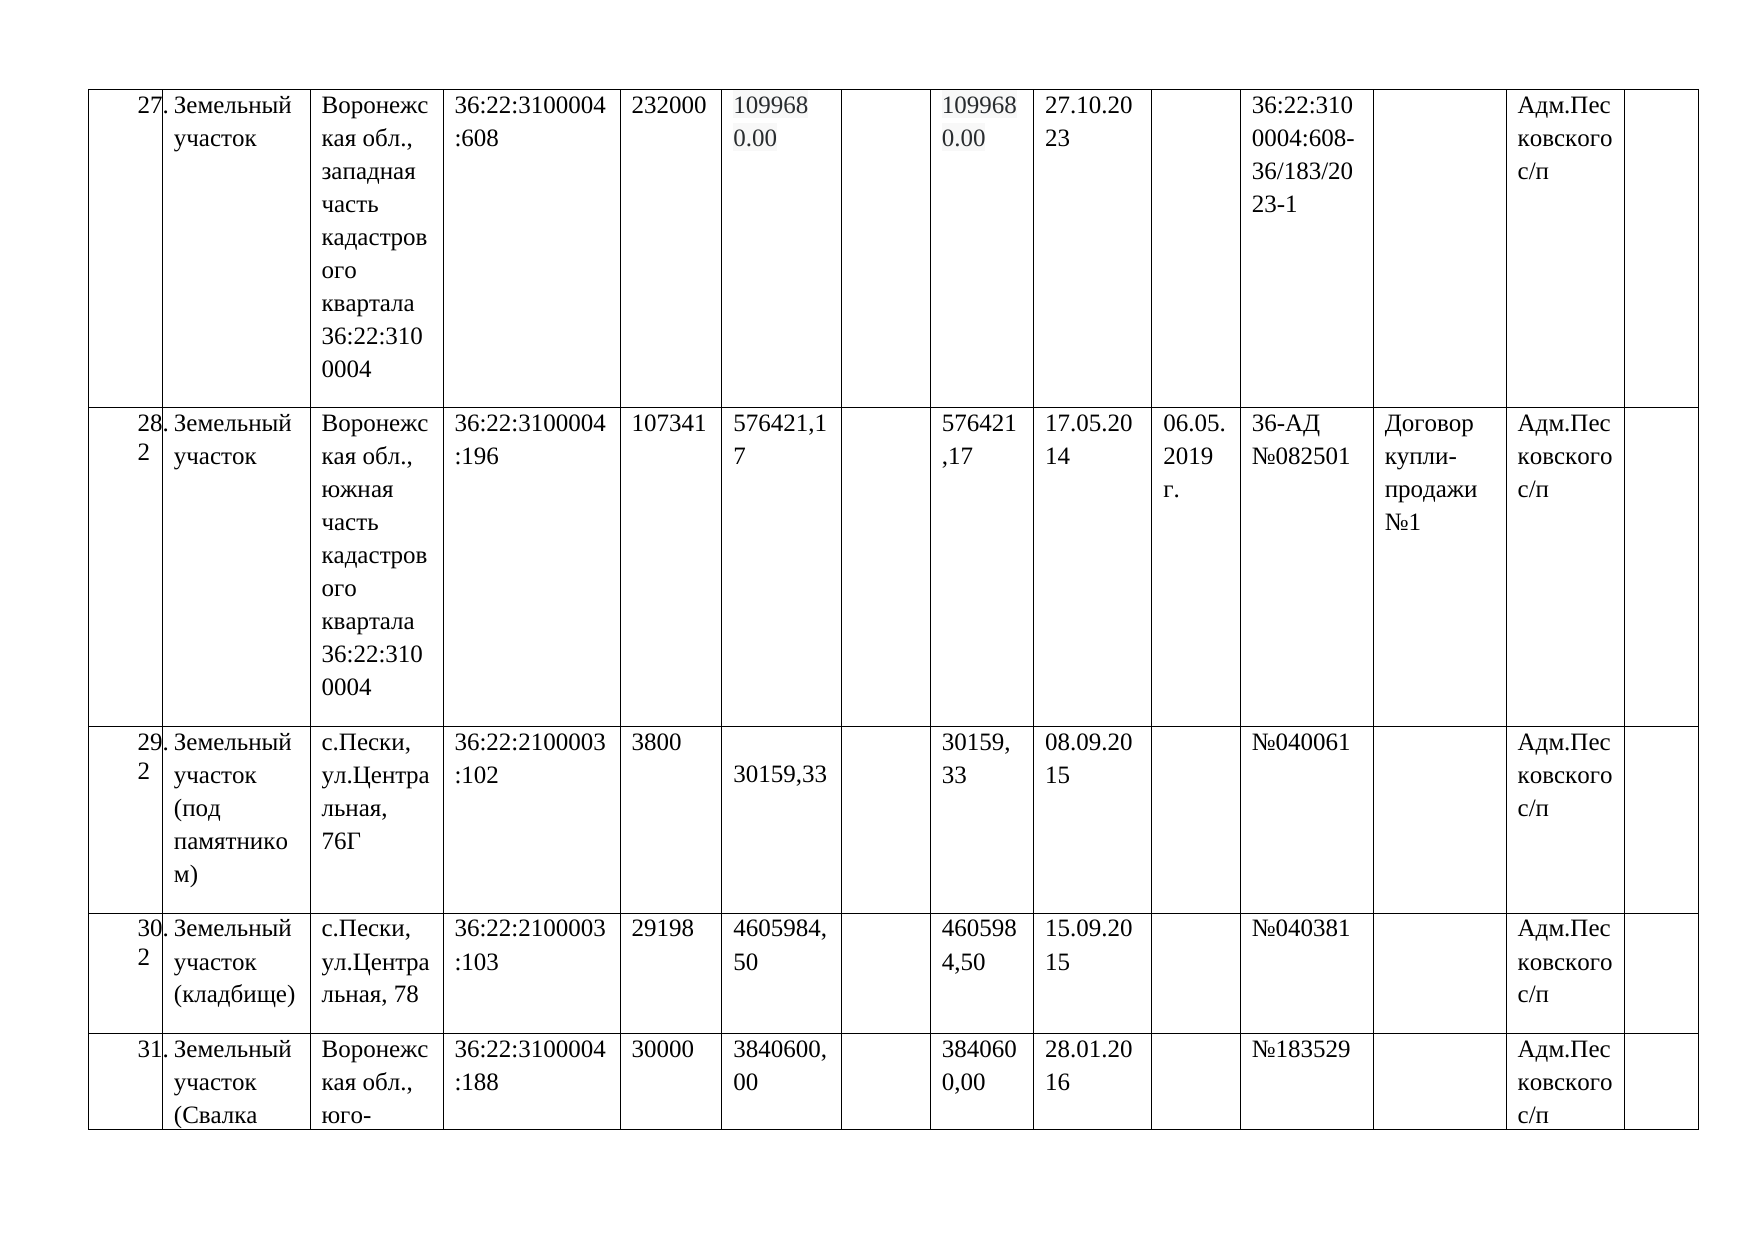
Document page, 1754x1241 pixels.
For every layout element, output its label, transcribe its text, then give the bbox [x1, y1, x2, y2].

table_cell 06.05.2019 г. [1152, 408, 1240, 726]
table_cell [842, 727, 930, 912]
table_cell 36:22:3100004:196 [444, 408, 620, 726]
table_cell Адм.Песковского с/п [1507, 914, 1624, 1033]
table_cell 3840600,00 [722, 1034, 841, 1129]
table_cell 36:22:2100003:103 [444, 914, 620, 1033]
table_cell [89, 90, 162, 407]
table_cell 30159,33 [722, 727, 841, 912]
table_cell [1374, 1034, 1506, 1129]
table_cell 3800 [621, 727, 721, 912]
table_cell 27.10.2023 [1034, 90, 1151, 407]
table_cell [1625, 727, 1698, 912]
table_cell 4605984,50 [722, 914, 841, 1033]
table_cell 36:22:2100003:102 [444, 727, 620, 912]
table_cell 36:22:3100004:188 [444, 1034, 620, 1129]
table_cell 22 [89, 408, 162, 726]
table_cell [1625, 1034, 1698, 1129]
table_cell с.Пески, ул.Центральная, 78 [311, 914, 443, 1033]
table_cell 4605984,50 [931, 914, 1033, 1033]
table_cell 28.01.2016 [1034, 1034, 1151, 1129]
table_cell 30159,33 [931, 727, 1033, 912]
table_cell [1625, 408, 1698, 726]
table_cell 1099680.00 [931, 90, 1033, 407]
table_cell 24 [89, 914, 162, 1033]
table_cell [1152, 1034, 1240, 1129]
table_cell [1152, 727, 1240, 912]
table_cell 23 [89, 727, 162, 912]
table_cell 232000 [621, 90, 721, 407]
table_cell [89, 1034, 162, 1129]
table_cell с.Пески, ул.Центральная, 76Г [311, 727, 443, 912]
table_cell [842, 408, 930, 726]
table_cell Договор купли-продажи №1 [1374, 408, 1506, 726]
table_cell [311, 1034, 443, 1129]
table_cell 08.09.2015 [1034, 727, 1151, 912]
table_cell [842, 90, 930, 407]
table_cell Адм.Песковского с/п [1507, 90, 1624, 407]
table_cell Земельный участок (кладбище) [163, 914, 310, 1033]
table_cell 36:22:3100004:608-36/183/2023-1 [1241, 90, 1373, 407]
table_cell 107341 [621, 408, 721, 726]
table_cell [1625, 914, 1698, 1033]
table_cell Адм.Песковского с/п [1507, 727, 1624, 912]
table_cell Воронежская обл., южная часть кадастрового квартала 36:22:3100004 [311, 408, 443, 726]
table_cell Адм.Песковского с/п [1507, 1034, 1624, 1129]
table_cell 576421,17 [931, 408, 1033, 726]
table_cell Земельный участок [163, 408, 310, 726]
table_cell №040061 [1241, 727, 1373, 912]
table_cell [311, 90, 443, 407]
table_cell [1152, 914, 1240, 1033]
table_cell [1625, 90, 1698, 407]
table_cell [842, 1034, 930, 1129]
table_cell [1374, 914, 1506, 1033]
table_cell [1152, 90, 1240, 407]
table_cell [842, 914, 930, 1033]
table_cell 30000 [621, 1034, 721, 1129]
table_cell №183529 [1241, 1034, 1373, 1129]
table_cell 36:22:3100004:608 [444, 90, 620, 407]
table_cell 36-АД №082501 [1241, 408, 1373, 726]
table_cell Земельный участок (под памятником) [163, 727, 310, 912]
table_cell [163, 1034, 310, 1129]
table_cell 576421,17 [722, 408, 841, 726]
table_cell Адм.Песковского с/п [1507, 408, 1624, 726]
table_cell [1374, 727, 1506, 912]
table_cell 29198 [621, 914, 721, 1033]
table_cell 3840600,00 [931, 1034, 1033, 1129]
table_cell 17.05.2014 [1034, 408, 1151, 726]
table_cell Земельный участок [163, 90, 310, 407]
table_cell №040381 [1241, 914, 1373, 1033]
table_cell 109968 0.00 [722, 90, 841, 407]
table_cell 15.09.2015 [1034, 914, 1151, 1033]
table_cell [1374, 90, 1506, 407]
